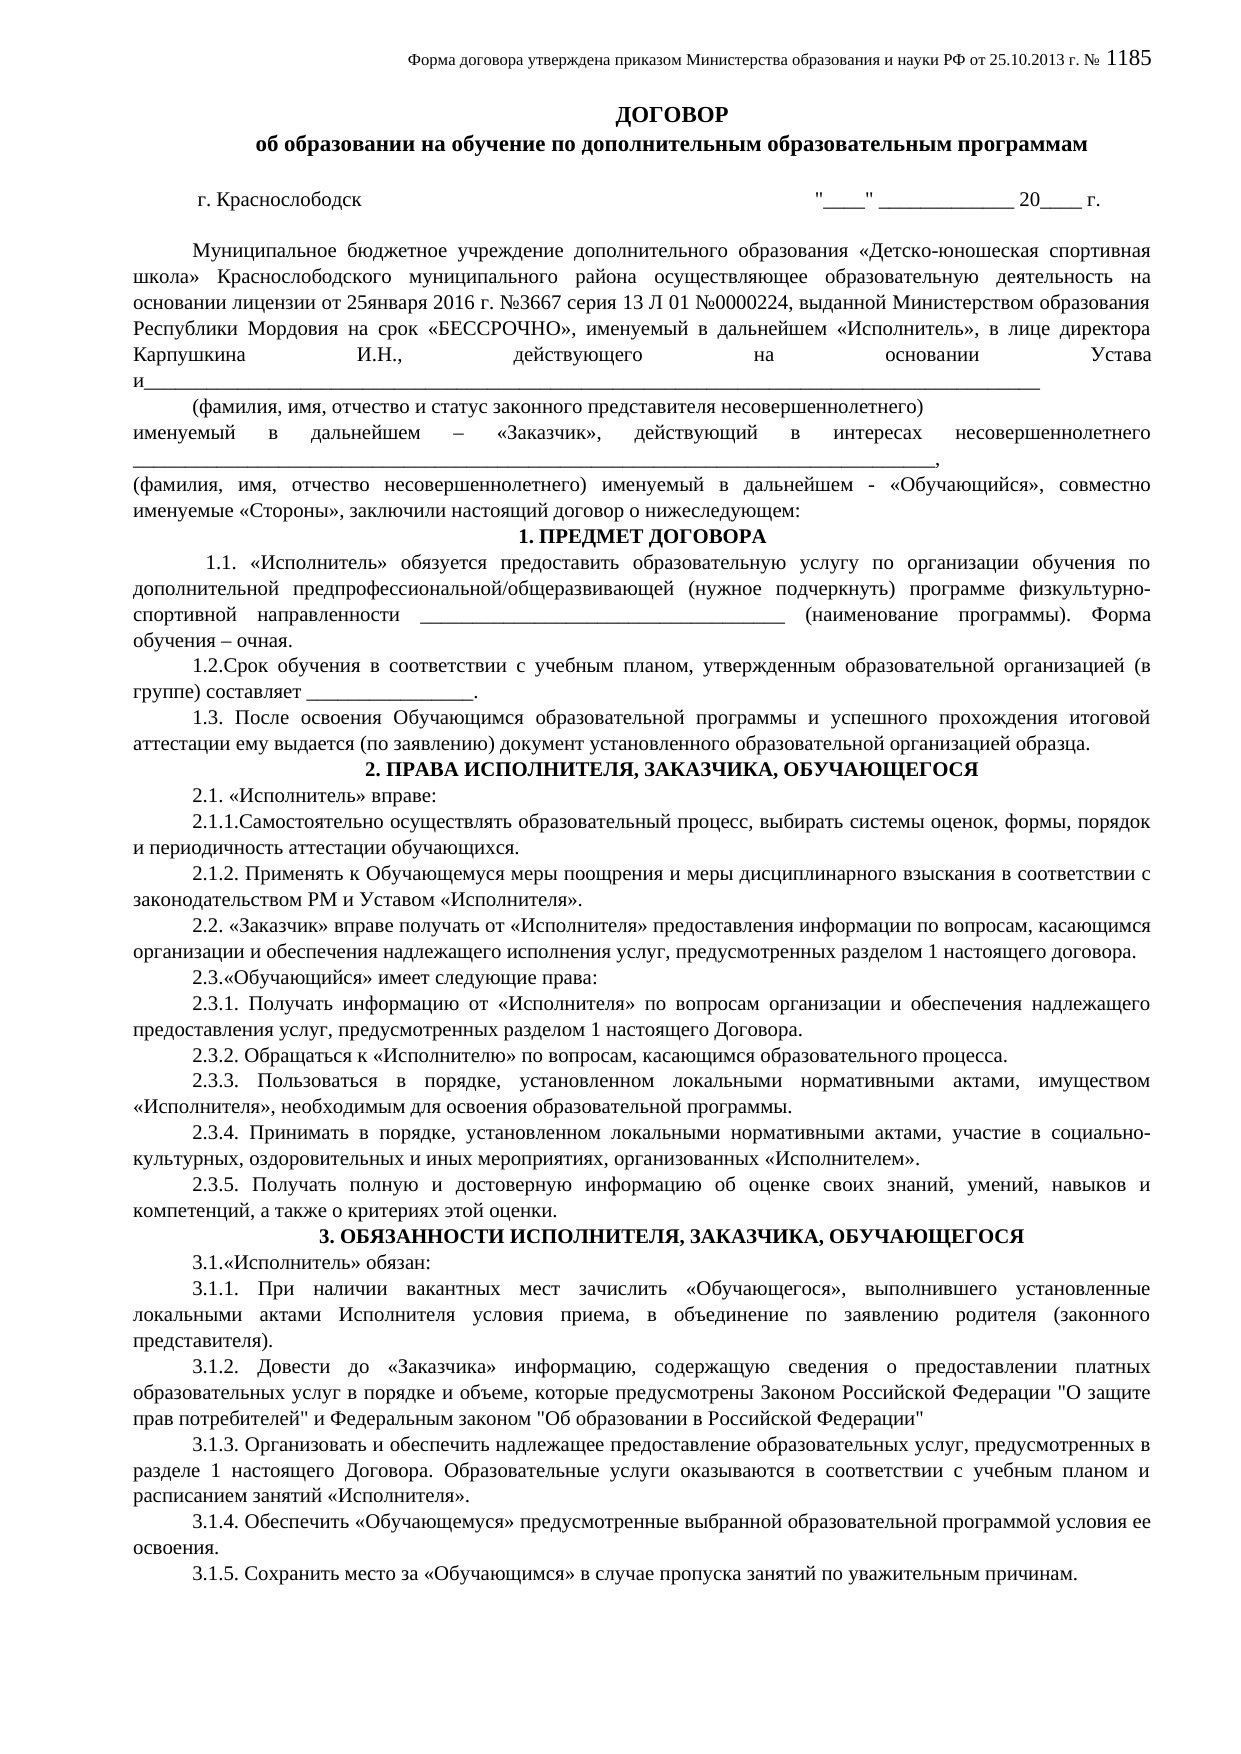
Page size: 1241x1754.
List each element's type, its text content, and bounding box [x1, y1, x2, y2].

text 1.2.Срок обучения в соответствии с учебным планом, утвержденным образовательной организацией (в группе) составляет ________________. [133, 653, 1152, 703]
text 2.1.1.Самостоятельно осуществлять образовательный процесс, выбирать системы оценок, формы, порядок и периодичность аттестации обучающихся. [133, 809, 1152, 859]
text 3.1.1. При наличии вакантных мест зачислить «Обучающегося», выполнившего установленные локальными актами Исполнителя условия приема, в объединение по заявлению родителя (законного представителя). [133, 1276, 1152, 1352]
text (фамилия, имя, отчество и статус законного представителя несовершеннолетнего) [133, 394, 1152, 418]
text 3.1.4. Обеспечить «Обучающемуся» предусмотренные выбранной образовательной программой условия ее освоения. [133, 1509, 1152, 1559]
text 3.1.5. Сохранить место за «Обучающимся» в случае пропуска занятий по уважительным причинам. [133, 1561, 1152, 1585]
text 2.2. «Заказчик» вправе получать от «Исполнителя» предоставления информации по вопросам, касающимся организации и обеспечения надлежащего исполнения услуг, предусмотренных разделом 1 настоящего договора. [133, 913, 1152, 963]
text об образовании на обучение по дополнительным образовательным программам [133, 130, 1152, 156]
text 3.1.2. Довести до «Заказчика» информацию, содержащую сведения о предоставлении платных образовательных услуг в порядке и объеме, которые предусмотрены Законом Российской Федерации "О защите прав потребителей" и Федеральным законом "Об образовании в Российской Федерации" [133, 1354, 1152, 1430]
text 1.1. «Исполнитель» обязуется предоставить образовательную услугу по организации обучения по дополнительной предпрофессиональной/общеразвивающей (нужное подчеркнуть) программе физкультурно-спортивной направленности ___________________________________ (наименование программы). Форма обучения – очная. [133, 550, 1152, 652]
text г. Краснослободск "____" _____________ 20____ г. [133, 187, 1152, 211]
text ДОГОВОР [133, 101, 1152, 128]
text 2.1. «Исполнитель» вправе: [133, 783, 1152, 807]
text 1.3. После освоения Обучающимся образовательной программы и успешного прохождения итоговой аттестации ему выдается (по заявлению) документ установленного образовательной организацией образца. [133, 705, 1152, 755]
text 2.3.3. Пользоваться в порядке, установленном локальными нормативными актами, имуществом «Исполнителя», необходимым для освоения образовательной программы. [133, 1068, 1152, 1118]
text Форма договора утверждена приказом Министерства образования и науки РФ от 25.10.2013 г. № 1185 [133, 44, 1152, 71]
text 2.3.1. Получать информацию от «Исполнителя» по вопросам организации и обеспечения надлежащего предоставления услуг, предусмотренных разделом 1 настоящего Договора. [133, 991, 1152, 1041]
text 2. ПРАВА ИСПОЛНИТЕЛЯ, ЗАКАЗЧИКА, ОБУЧАЮЩЕГОСЯ [133, 757, 1152, 781]
text 2.3.«Обучающийся» имеет следующие права: [133, 965, 1152, 989]
text 2.3.2. Обращаться к «Исполнителю» по вопросам, касающимся образовательного процесса. [133, 1042, 1152, 1067]
text именуемый в дальнейшем – «Заказчик», действующий в интересах несовершеннолетнего _____________________________________________________________________________, [133, 420, 1152, 470]
text Муниципальное бюджетное учреждение дополнительного образования «Детско-юношеская спортивная школа» Краснослободского муниципального района осуществляющее образовательную деятельность на основании лицензии от 25января 2016 г. №3667 серия 13 Л 01 №0000224, выданной Министерством образования Республики Мордовия на срок «БЕССРОЧНО», именуемый в дальнейшем «Исполнитель», в лице директора Карпушкина И.Н., действующего на основании Устава и______________________________________________________________________________________ [133, 238, 1152, 392]
text 2.3.5. Получать полную и достоверную информацию об оценке своих знаний, умений, навыков и компетенций, а также о критериях этой оценки. [133, 1172, 1152, 1222]
text (фамилия, имя, отчество несовершеннолетнего) именуемый в дальнейшем - «Обучающийся», совместно именуемые «Стороны», заключили настоящий договор о нижеследующем: [133, 472, 1152, 522]
text 2.1.2. Применять к Обучающемуся меры поощрения и меры дисциплинарного взыскания в соответствии с законодательством РМ и Уставом «Исполнителя». [133, 861, 1152, 911]
text 3.1.3. Организовать и обеспечить надлежащее предоставление образовательных услуг, предусмотренных в разделе 1 настоящего Договора. Образовательные услуги оказываются в соответствии с учебным планом и расписанием занятий «Исполнителя». [133, 1432, 1152, 1507]
text 2.3.4. Принимать в порядке, установленном локальными нормативными актами, участие в социально-культурных, оздоровительных и иных мероприятиях, организованных «Исполнителем». [133, 1120, 1152, 1170]
text 3.1.«Исполнитель» обязан: [133, 1250, 1152, 1274]
text 3. ОБЯЗАННОСТИ ИСПОЛНИТЕЛЯ, ЗАКАЗЧИКА, ОБУЧАЮЩЕГОСЯ [133, 1224, 1152, 1248]
text 1. ПРЕДМЕТ ДОГОВОРА [133, 524, 1152, 548]
